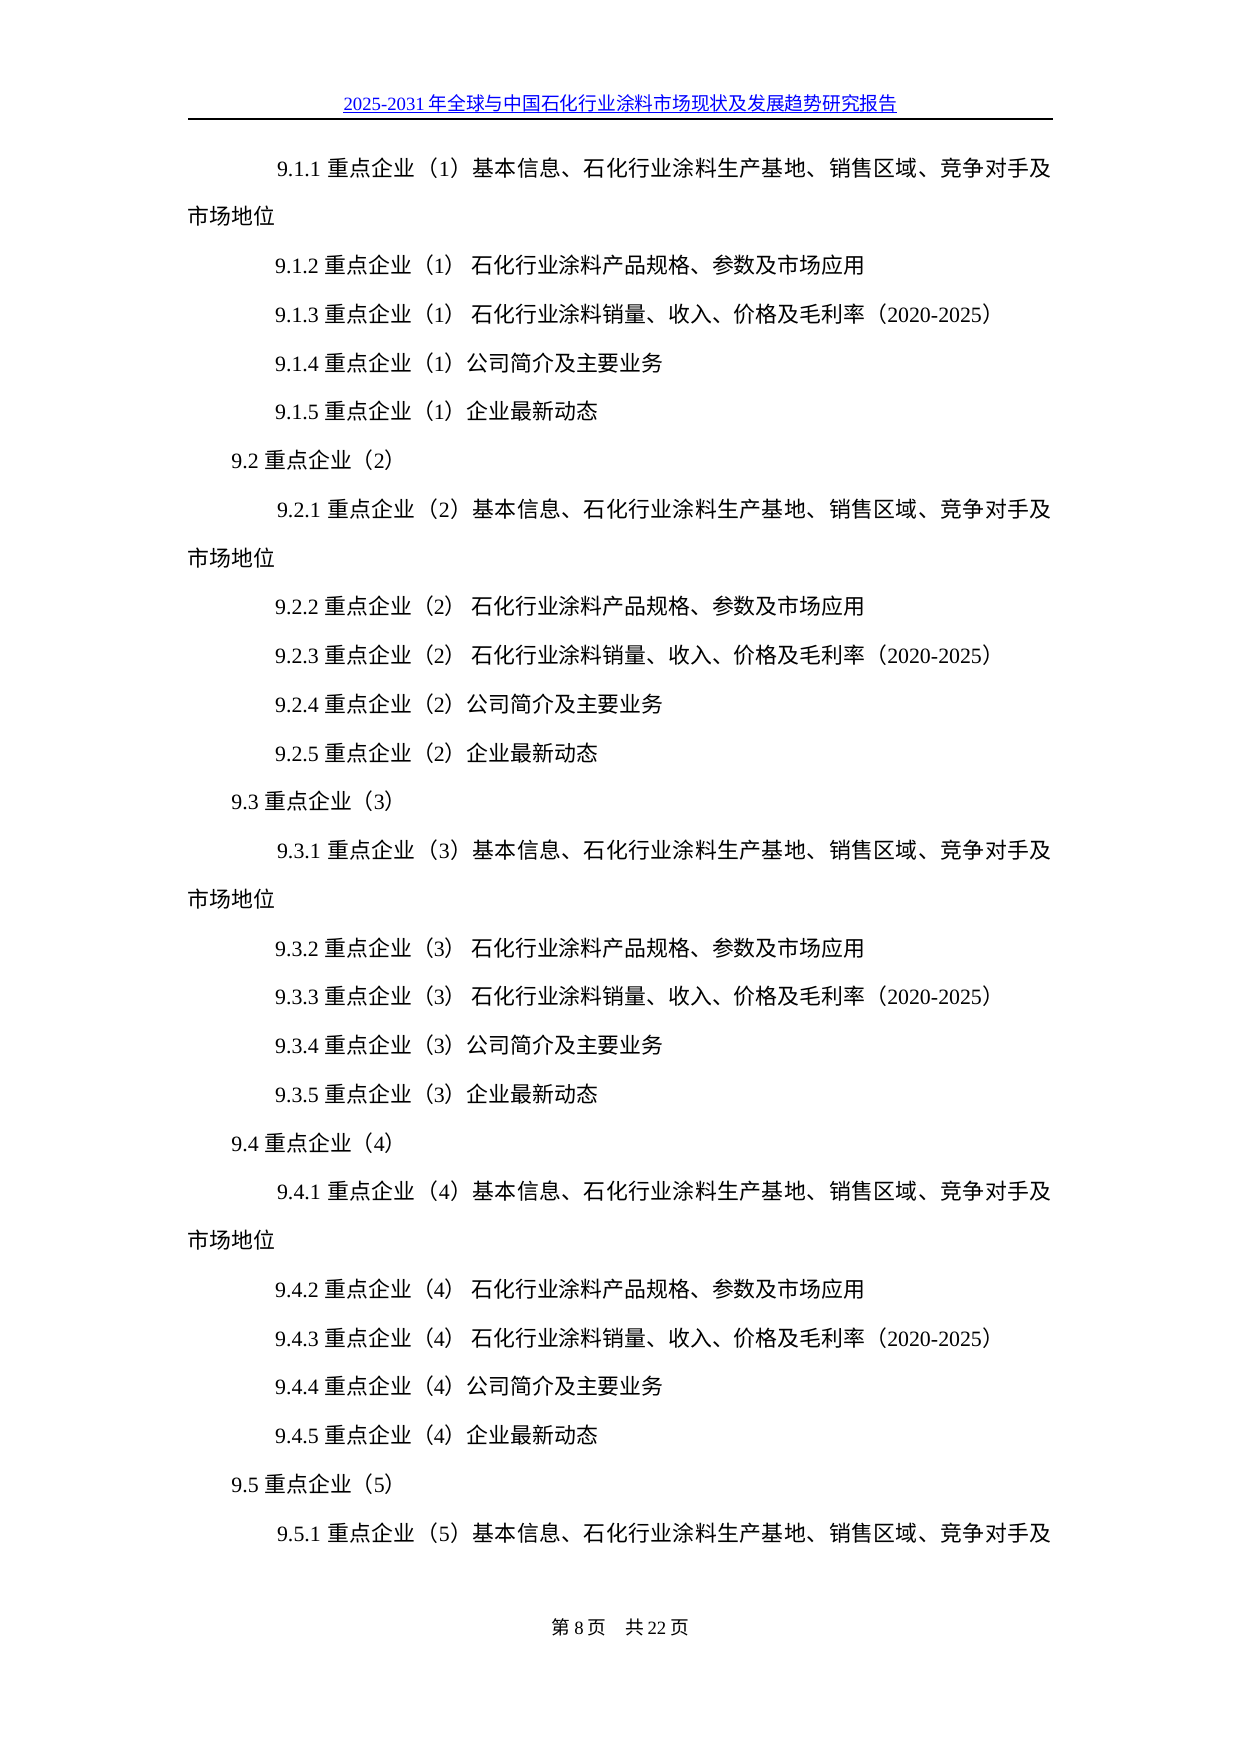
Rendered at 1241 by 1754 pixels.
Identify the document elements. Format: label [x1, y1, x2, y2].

text [187, 150, 1053, 1548]
